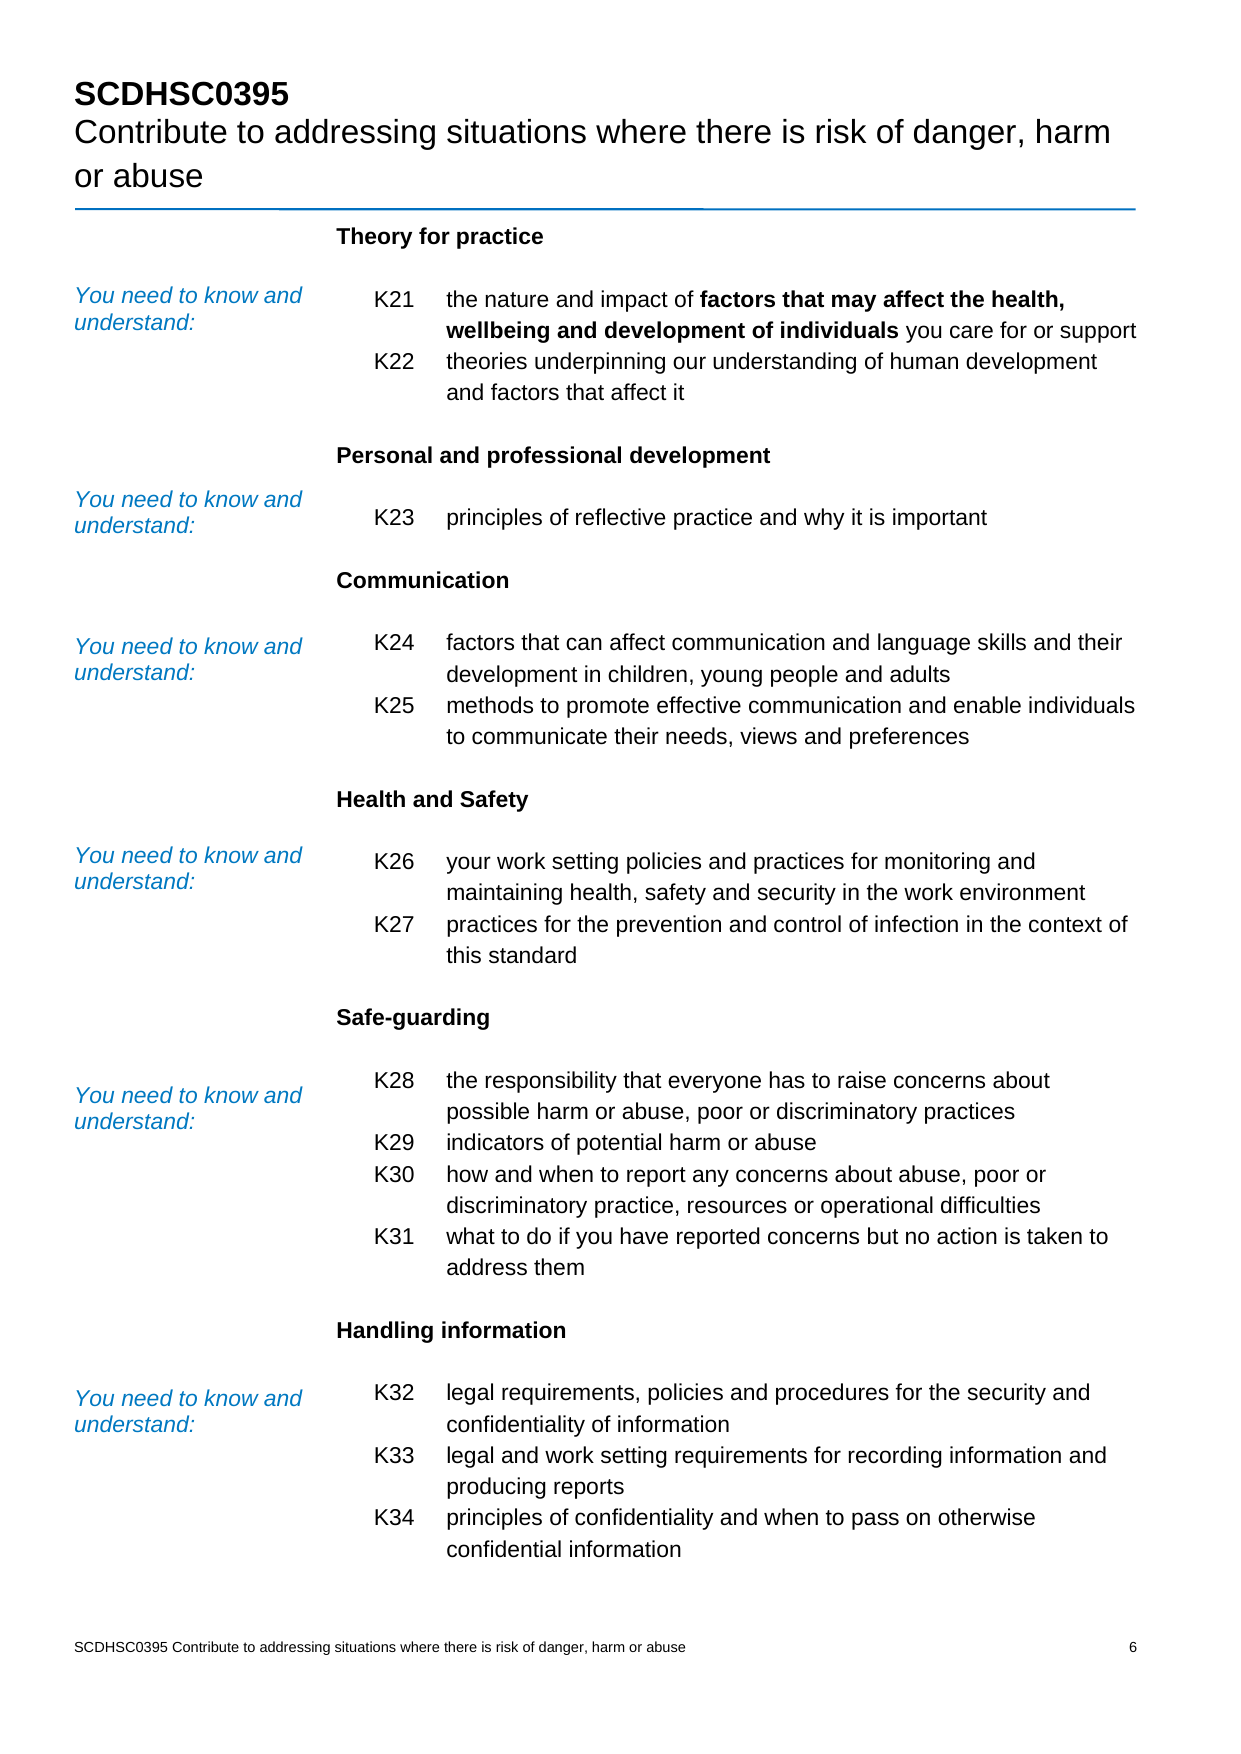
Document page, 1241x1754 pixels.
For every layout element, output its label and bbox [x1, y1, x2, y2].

table_header [63, 220, 325, 1593]
table_header [325, 220, 1148, 1593]
